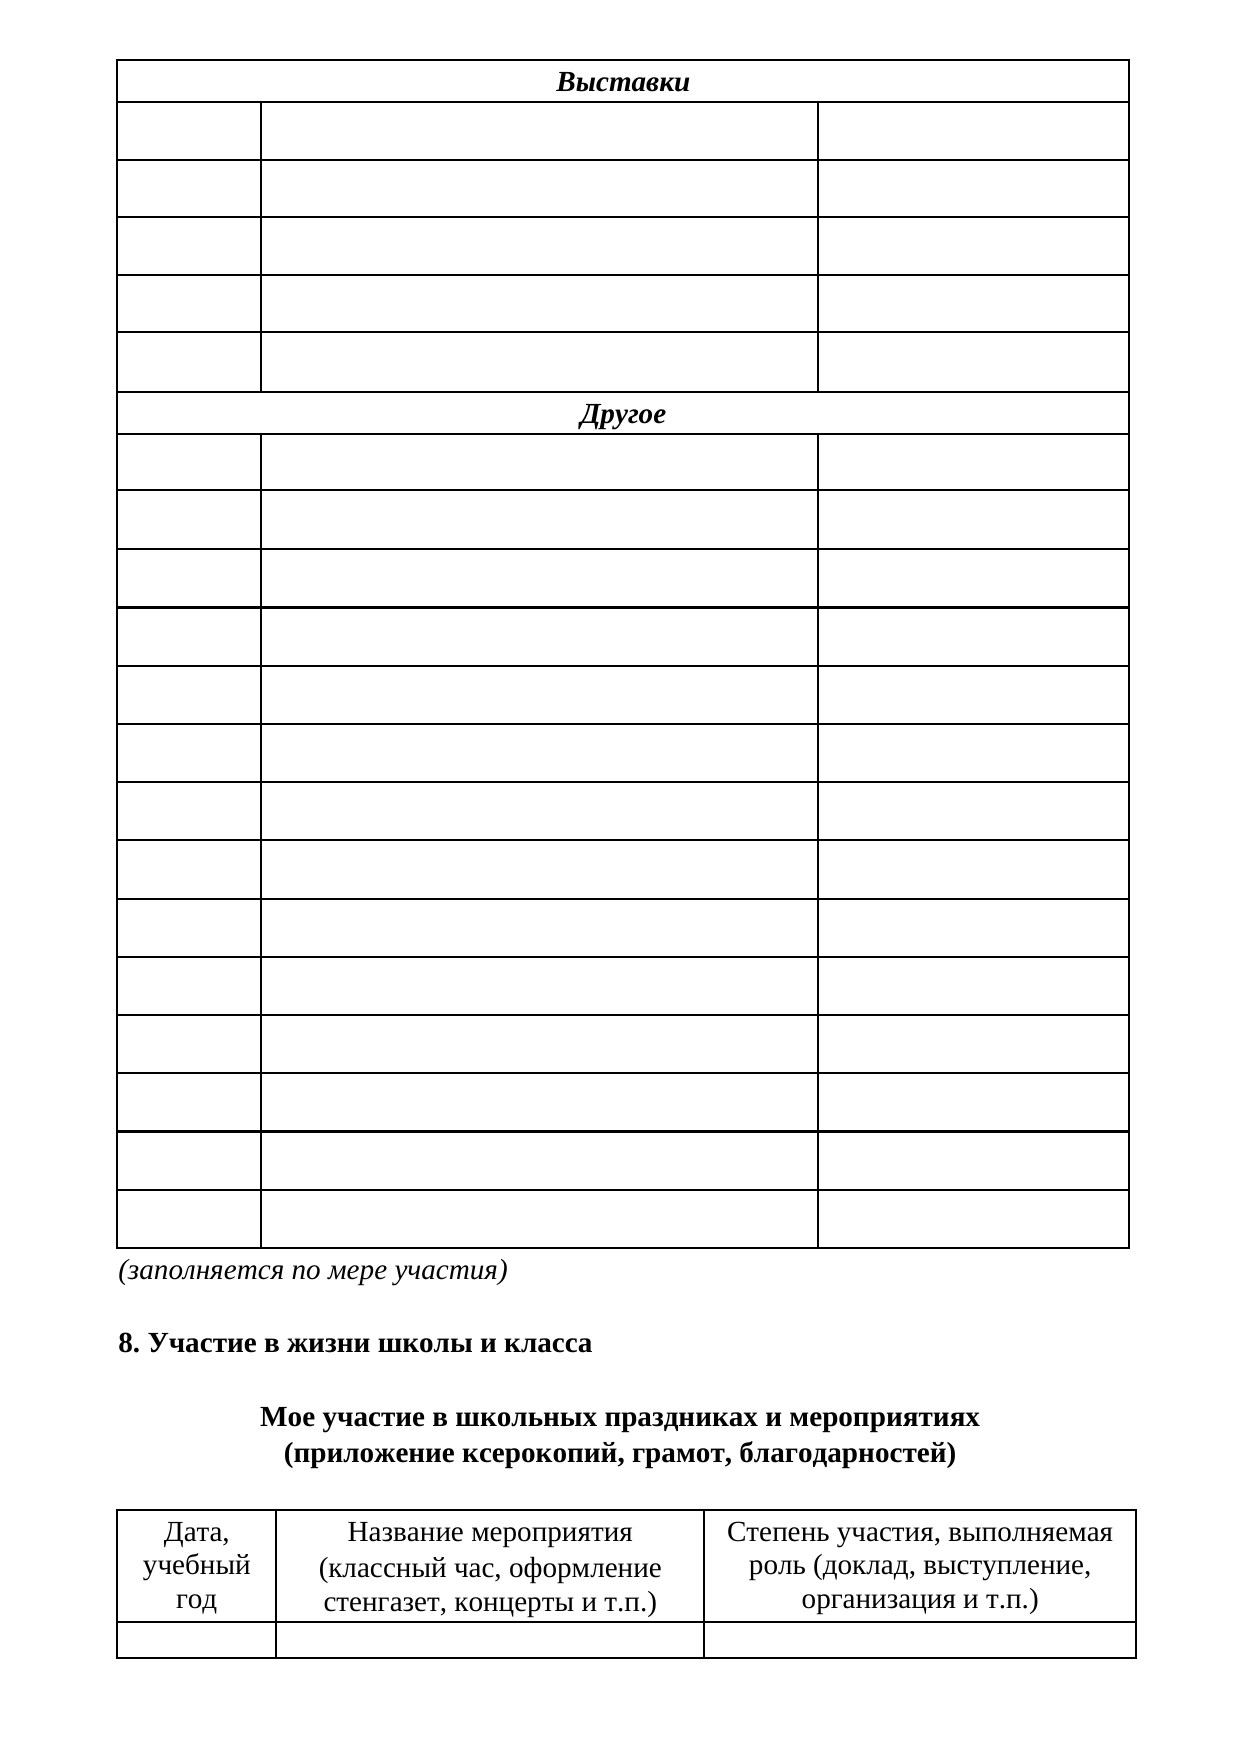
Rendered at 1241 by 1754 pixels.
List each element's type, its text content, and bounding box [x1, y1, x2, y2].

table_cell [262, 609, 817, 664]
table_cell [819, 276, 1128, 331]
table_cell [819, 1074, 1128, 1130]
table_cell [118, 1191, 260, 1247]
table_cell [262, 783, 817, 839]
table_cell [819, 218, 1128, 274]
table_cell [819, 333, 1128, 391]
table_cell [819, 435, 1128, 489]
table_cell [118, 958, 260, 1014]
table_cell [262, 1074, 817, 1130]
table_cell Другое [118, 393, 1128, 433]
table_cell [262, 1191, 817, 1247]
table_cell [118, 161, 260, 216]
table_cell [819, 161, 1128, 216]
text (приложение ксерокопий, грамот, благодарностей) [118, 1435, 1122, 1469]
table_cell [819, 609, 1128, 664]
table_cell [262, 218, 817, 274]
table_header Название мероприятия (классный час, оформление стенгазет, концерты и т.п.) [277, 1511, 703, 1621]
table_cell [118, 1016, 260, 1072]
table_cell [819, 103, 1128, 159]
table_cell [819, 491, 1128, 548]
table_cell [819, 783, 1128, 839]
table_cell [819, 958, 1128, 1014]
table_cell [705, 1623, 1135, 1657]
text 8. Участие в жизни школы и класса [118, 1325, 1122, 1359]
table_header Степень участия, выполняемая роль (доклад, выступление, организация и т.п.) [705, 1511, 1135, 1621]
table_cell [819, 900, 1128, 956]
table_cell [262, 841, 817, 897]
table_cell [262, 1133, 817, 1189]
table_cell [118, 1623, 275, 1657]
table_cell [118, 667, 260, 723]
table_cell [118, 435, 260, 489]
table_cell [262, 725, 817, 781]
table_cell [819, 1016, 1128, 1072]
table_cell [262, 491, 817, 548]
table_cell [819, 725, 1128, 781]
table_cell [819, 1133, 1128, 1189]
table_cell [262, 900, 817, 956]
table_cell [118, 841, 260, 897]
table_cell [819, 550, 1128, 606]
table_cell [118, 333, 260, 391]
table_cell [118, 609, 260, 664]
table_cell [277, 1623, 703, 1657]
table_cell [118, 1133, 260, 1189]
table_cell [262, 333, 817, 391]
table_cell [118, 103, 260, 159]
table_cell [819, 1191, 1128, 1247]
table_cell [262, 958, 817, 1014]
table_cell [262, 276, 817, 331]
table_cell [262, 161, 817, 216]
table_cell [118, 725, 260, 781]
table_cell [262, 1016, 817, 1072]
table_cell [262, 435, 817, 489]
table_cell [118, 218, 260, 274]
table_cell [819, 841, 1128, 897]
table_cell Выставки [118, 61, 1128, 101]
table_header Дата, учебный год [118, 1511, 275, 1621]
table_cell [118, 276, 260, 331]
text (заполняется по мере участия) [118, 1252, 1122, 1286]
table_cell [262, 103, 817, 159]
text Мое участие в школьных праздниках и мероприятиях [118, 1399, 1122, 1432]
table_cell [262, 667, 817, 723]
table_cell [262, 550, 817, 606]
table_cell [118, 900, 260, 956]
table_cell [118, 1074, 260, 1130]
table_cell [118, 783, 260, 839]
table_cell [118, 491, 260, 548]
table_cell [118, 550, 260, 606]
table_cell [819, 667, 1128, 723]
